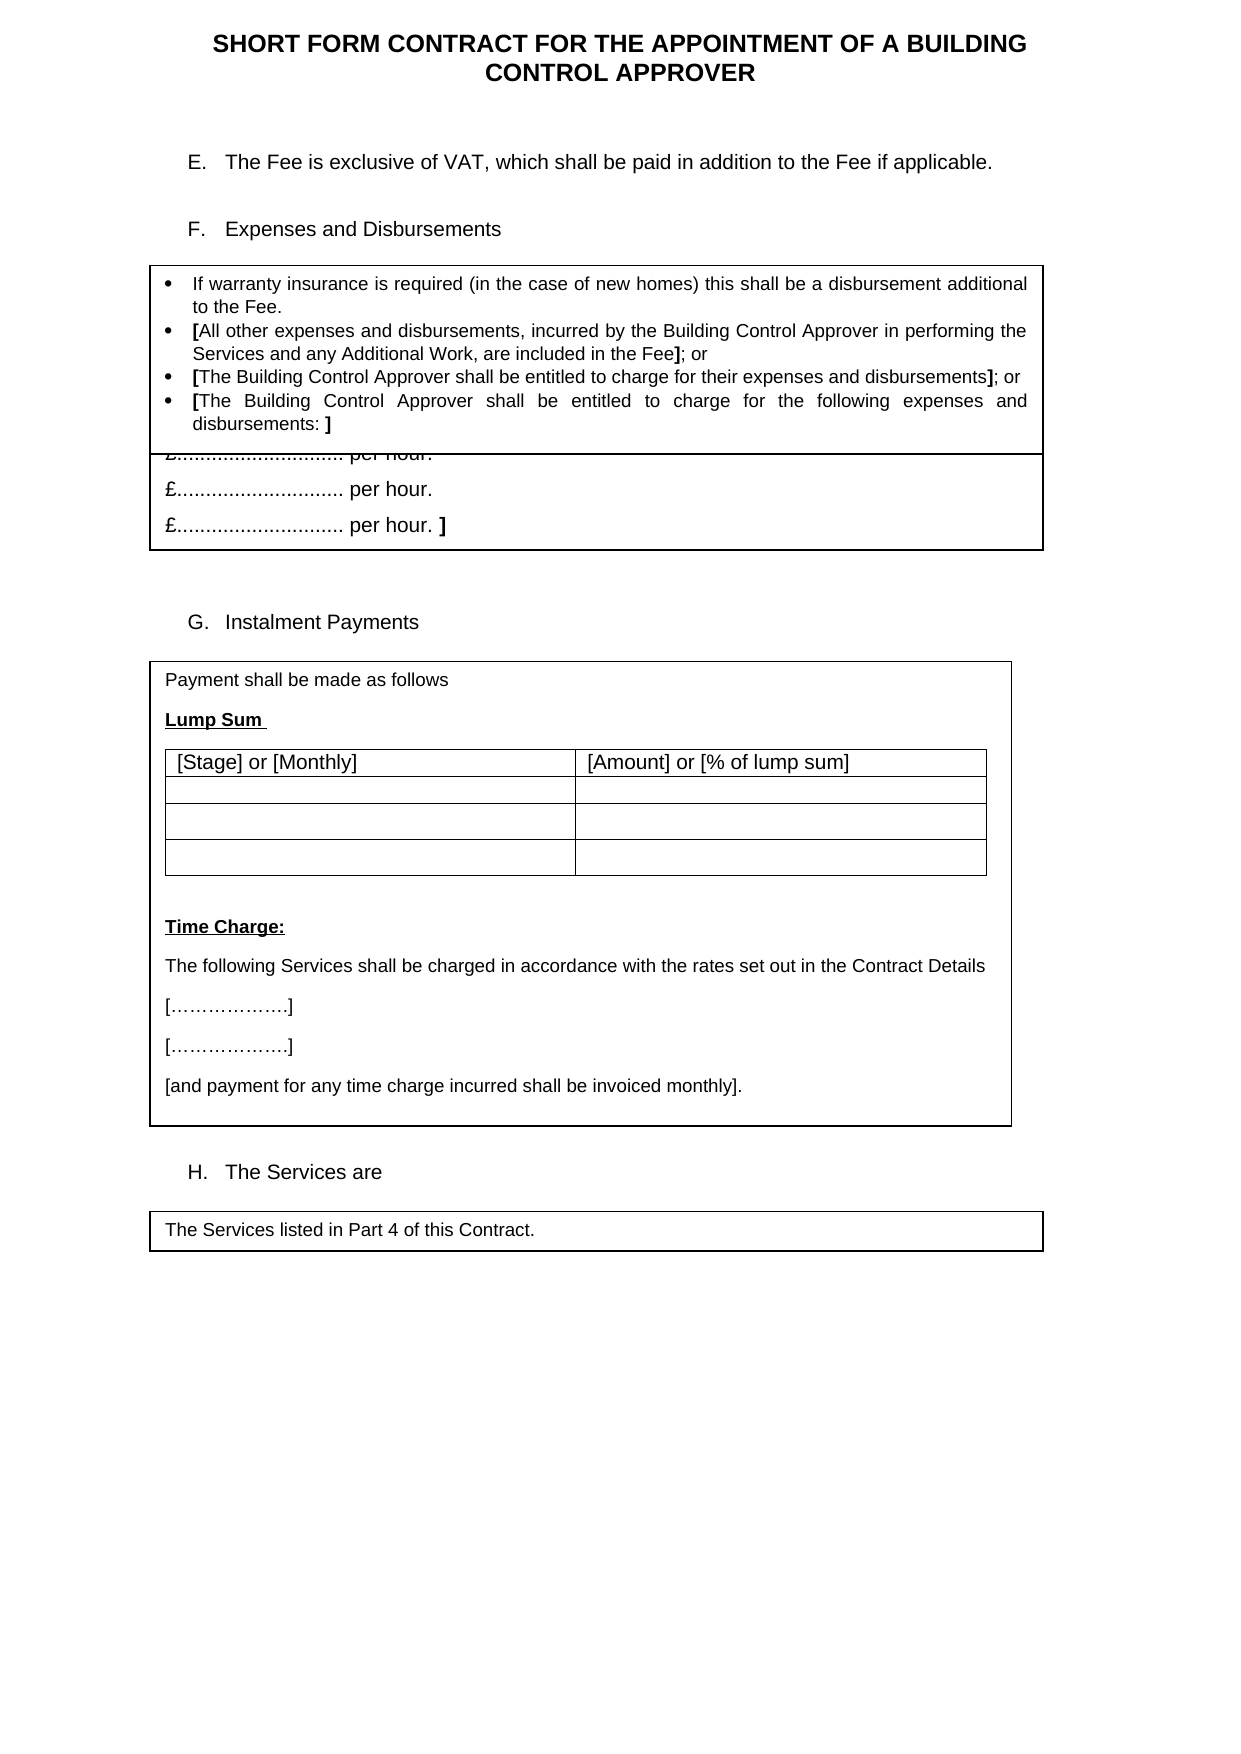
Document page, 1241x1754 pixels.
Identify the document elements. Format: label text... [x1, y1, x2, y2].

list Instalment Payments [187, 610, 994, 634]
list The Fee is exclusive of VAT, which shall be paid in addition to the Fee if applicable. [187, 150, 1090, 174]
list The Services are [187, 1160, 994, 1184]
list Expenses and Disbursements [187, 216, 994, 240]
